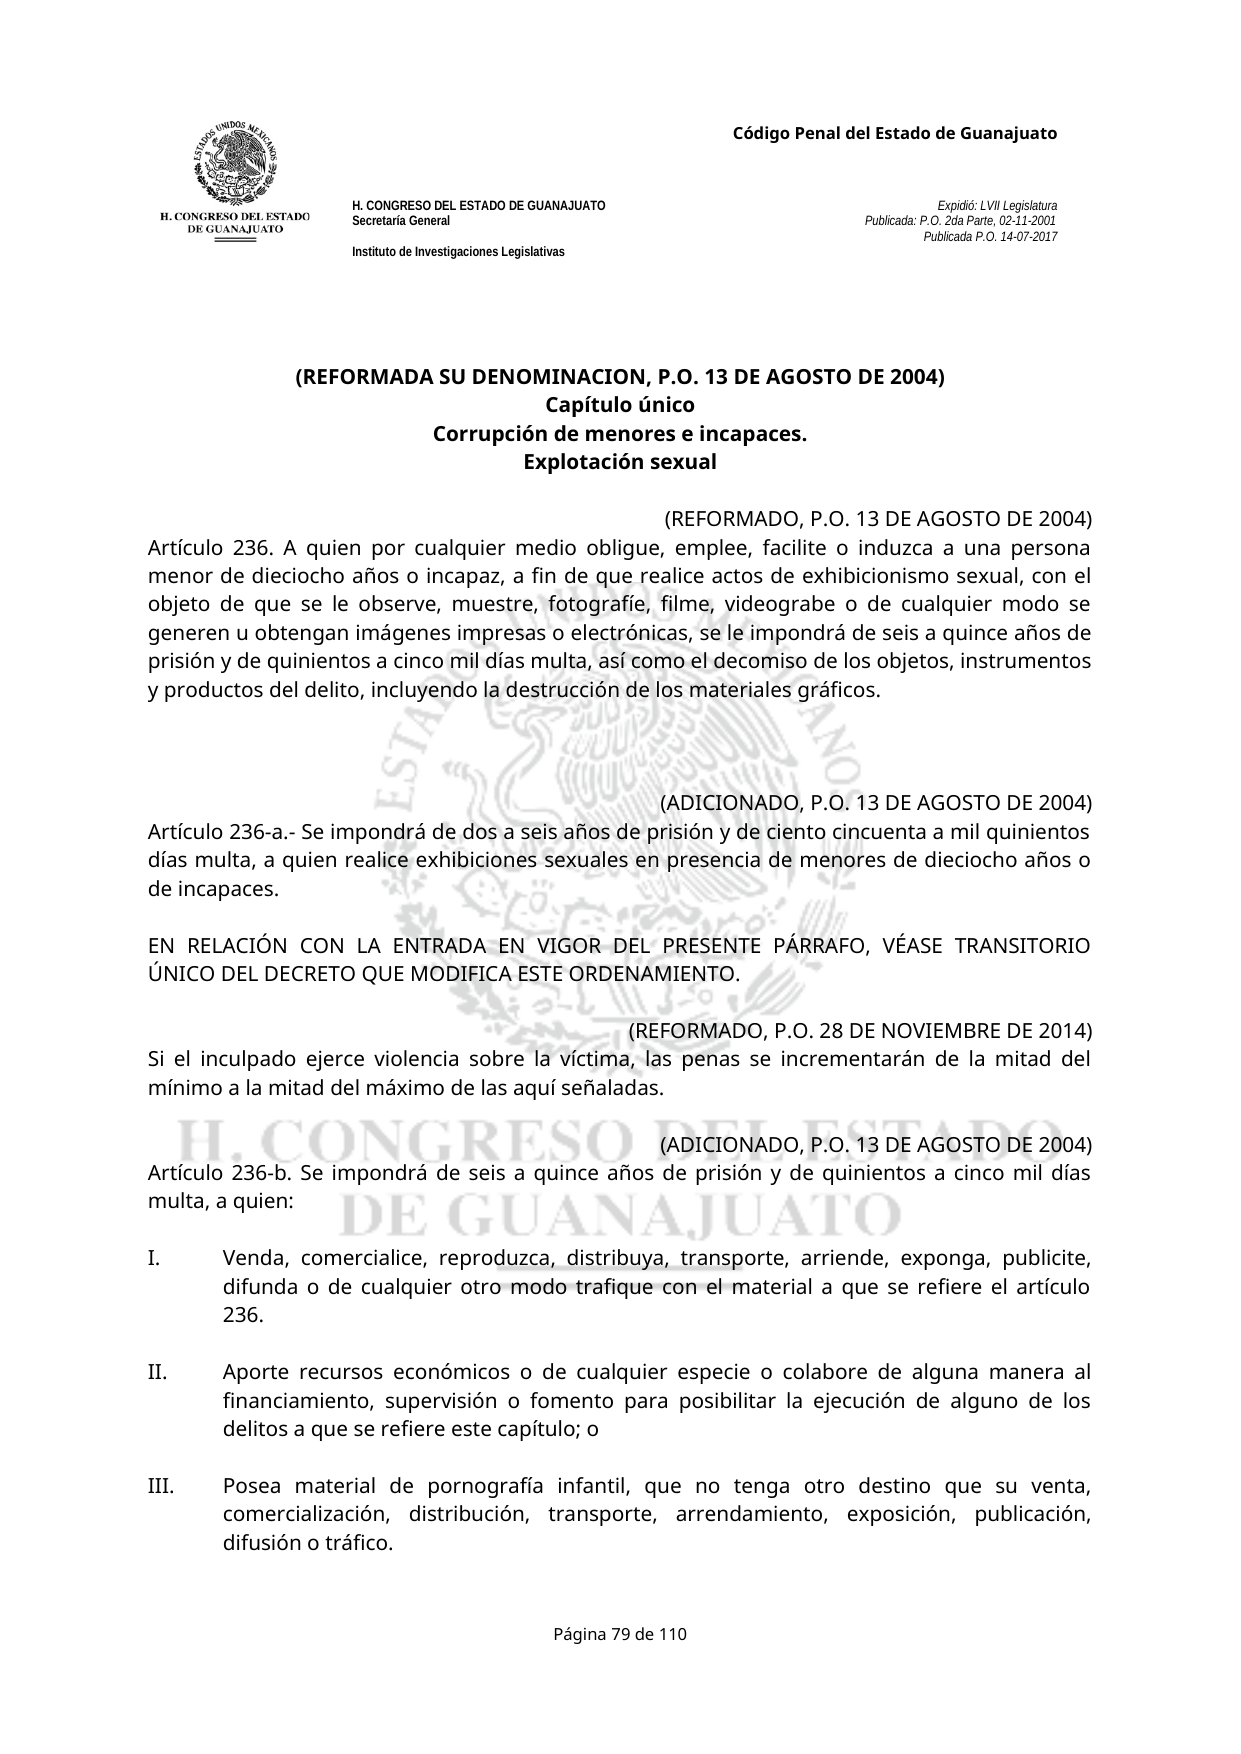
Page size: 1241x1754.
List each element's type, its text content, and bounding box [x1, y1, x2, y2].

text Artículo 236-a.- Se impondrá de dos a seis años de prisión y de ciento cincuenta a mil quinientos días multa, a quien realice exhibiciones sexuales en presencia de menores de dieciocho años o de incapaces. [148, 817, 1092, 902]
list Venda, comercialice, reproduzca, distribuya, transporte, arriende, exponga, publicite, difunda o de cualquier otro modo trafique con el material a que se refiere el artículo 236. [148, 1243, 1092, 1329]
list Posea material de pornografía infantil, que no tenga otro destino que su venta, comercialización, distribución, transporte, arrendamiento, exposición, publicación, difusión o tráfico. [148, 1471, 1092, 1556]
text (REFORMADO, P.O. 28 DE NOVIEMBRE DE 2014) [148, 1016, 1092, 1044]
text EN RELACIÓN CON LA ENTRADA EN VIGOR DEL PRESENTE PÁRRAFO, VÉASE TRANSITORIO ÚNICO DEL DECRETO QUE MODIFICA ESTE ORDENAMIENTO. [148, 931, 1092, 988]
text (ADICIONADO, P.O. 13 DE AGOSTO DE 2004) [148, 1130, 1092, 1158]
text Si el inculpado ejerce violencia sobre la víctima, las penas se incrementarán de la mitad del mínimo a la mitad del máximo de las aquí señaladas. [148, 1044, 1092, 1101]
text Capítulo único [148, 390, 1092, 419]
text Artículo 236. A quien por cualquier medio obligue, emplee, facilite o induzca a una persona menor de dieciocho años o incapaz, a fin de que realice actos de exhibicionismo sexual, con el objeto de que se le observe, muestre, fotografíe, filme, videograbe o de cualquier modo se generen u obtengan imágenes impresas o electrónicas, se le impondrá de seis a quince años de prisión y de quinientos a cinco mil días multa, así como el decomiso de los objetos, instrumentos y productos del delito, incluyendo la destrucción de los materiales gráficos. [148, 533, 1092, 703]
text (REFORMADA SU DENOMINACION, P.O. 13 DE AGOSTO DE 2004) [148, 362, 1092, 390]
text Artículo 236-b. Se impondrá de seis a quince años de prisión y de quinientos a cinco mil días multa, a quien: [148, 1158, 1092, 1215]
text (REFORMADO, P.O. 13 DE AGOSTO DE 2004) [148, 504, 1092, 533]
text (ADICIONADO, P.O. 13 DE AGOSTO DE 2004) [148, 788, 1092, 817]
text Corrupción de menores e incapaces. [148, 419, 1092, 447]
list Aporte recursos económicos o de cualquier especie o colabore de alguna manera al financiamiento, supervisión o fomento para posibilitar la ejecución de alguno de los delitos a que se refiere este capítulo; o [148, 1357, 1092, 1443]
picture [160, 121, 310, 248]
text Explotación sexual [148, 447, 1092, 476]
